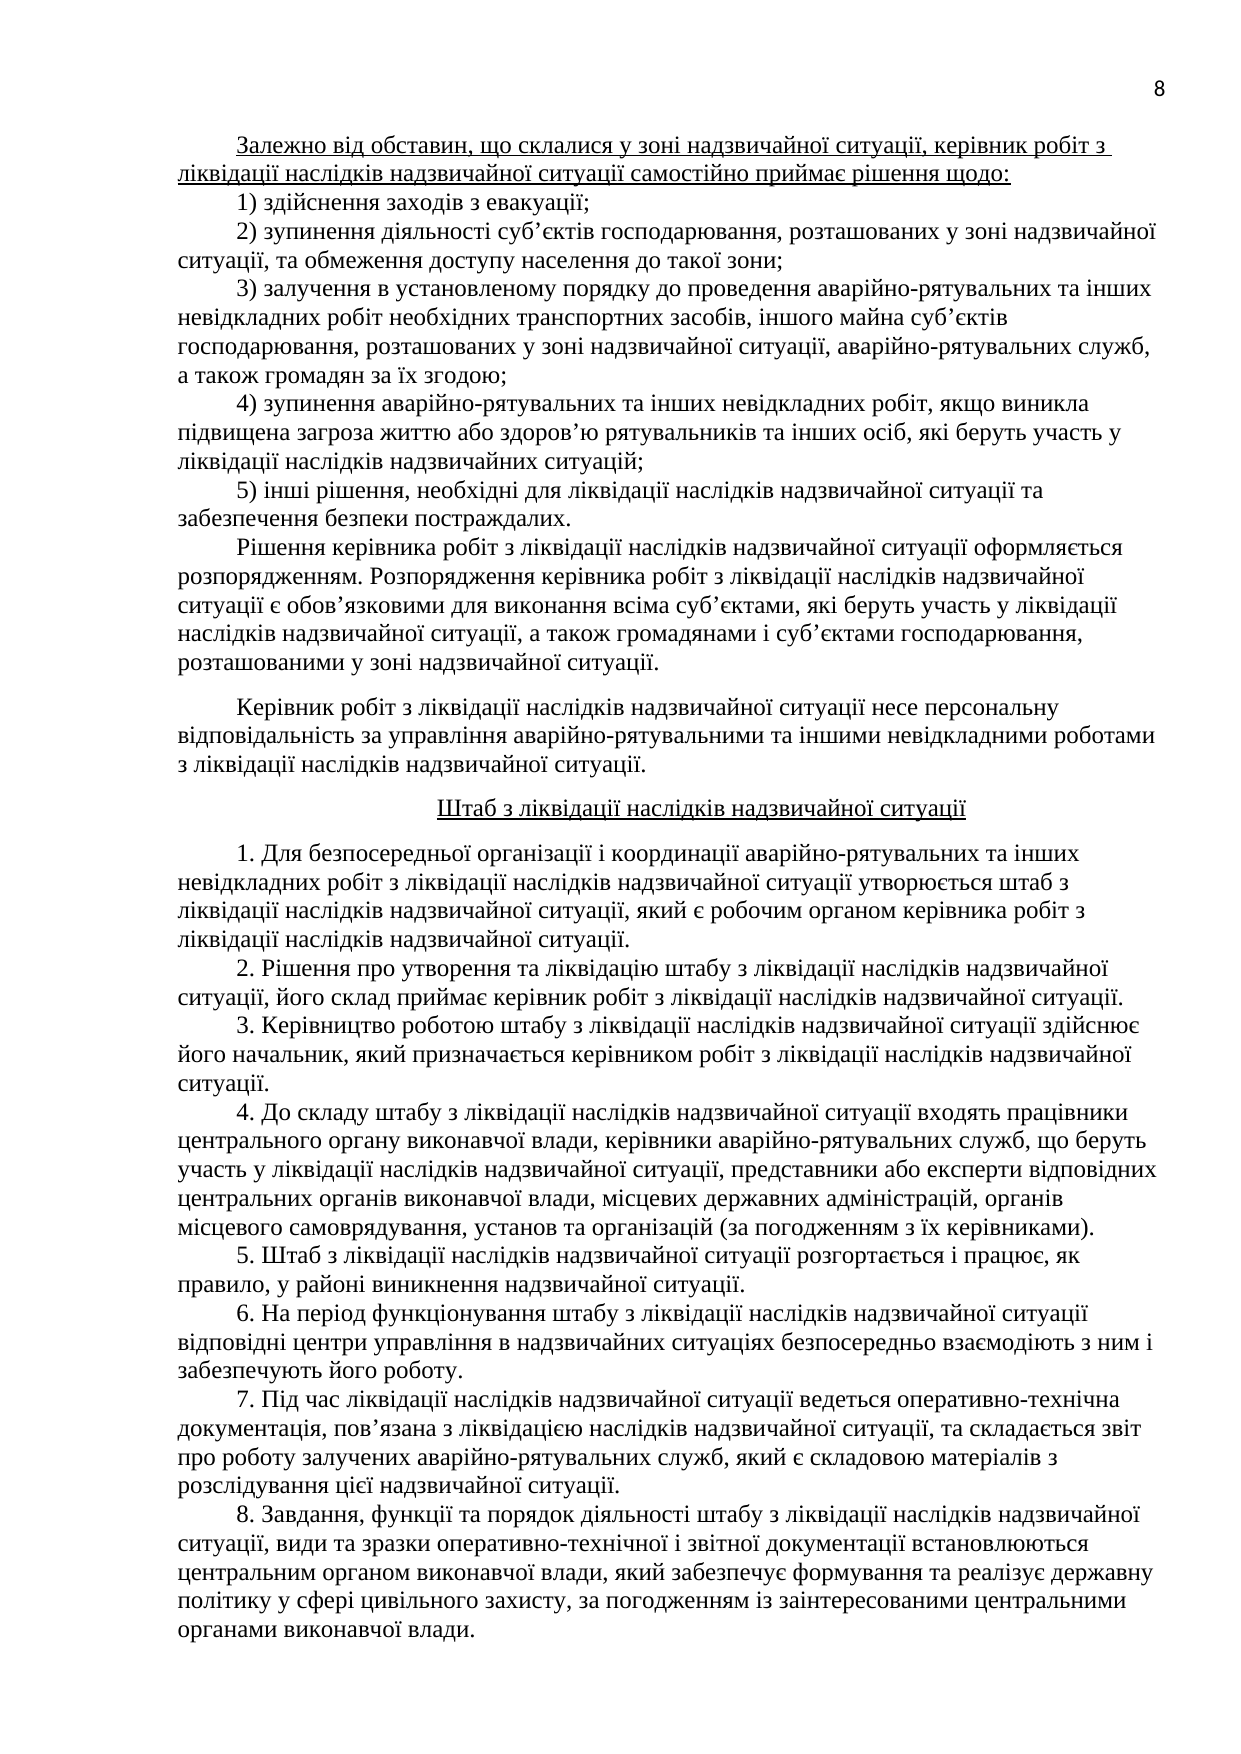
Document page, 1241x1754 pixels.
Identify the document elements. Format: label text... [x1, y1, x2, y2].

text 3. Керівництво роботою штабу з ліквідації наслідків надзвичайної ситуації здійснює його начальник, який призначається керівником робіт з ліквідації наслідків надзвичайної ситуації. [177, 1010, 1166, 1097]
text Керівник робіт з ліквідації наслідків надзвичайної ситуації несе персональну відповідальність за управління аварійно-рятувальними та іншими невідкладними роботами з ліквідації наслідків надзвичайної ситуації. [177, 692, 1167, 778]
text 1) здійснення заходів з евакуації; [177, 187, 1166, 216]
text 2. Рішення про утворення та ліквідацію штабу з ліквідації наслідків надзвичайної ситуації, його склад приймає керівник робіт з ліквідації наслідків надзвичайної ситуації. [177, 953, 1166, 1010]
text 4) зупинення аварійно-рятувальних та інших невідкладних робіт, якщо виникла підвищена загроза життю або здоров’ю рятувальників та інших осіб, які беруть участь у ліквідації наслідків надзвичайних ситуацій; [177, 388, 1166, 475]
text 4. До складу штабу з ліквідації наслідків надзвичайної ситуації входять працівники центрального органу виконавчої влади, керівники аварійно-рятувальних служб, що беруть участь у ліквідації наслідків надзвичайної ситуації, представники або експерти відповідних центральних органів виконавчої влади, місцевих державних адміністрацій, органів місцевого самоврядування, установ та організацій (за погодженням з їх керівниками). [177, 1097, 1166, 1240]
text 7. Під час ліквідації наслідків надзвичайної ситуації ведеться оперативно-технічна документація, пов’язана з ліквідацією наслідків надзвичайної ситуації, та складається звіт про роботу залучених аварійно-рятувальних служб, який є складовою матеріалів з розслідування цієї надзвичайної ситуації. [177, 1384, 1166, 1499]
text 5) інші рішення, необхідні для ліквідації наслідків надзвичайної ситуації та забезпечення безпеки постраждалих. [177, 475, 1166, 532]
text 5. Штаб з ліквідації наслідків надзвичайної ситуації розгортається і працює, як правило, у районі виникнення надзвичайної ситуації. [177, 1240, 1166, 1298]
text 8. Завдання, функції та порядок діяльності штабу з ліквідації наслідків надзвичайної ситуації, види та зразки оперативно-технічної і звітної документації встановлюються центральним органом виконавчої влади, який забезпечує формування та реалізує державну політику у сфері цивільного захисту, за погодженням із заінтересованими центральними органами виконавчої влади. [177, 1499, 1166, 1643]
text 2) зупинення діяльності суб’єктів господарювання, розташованих у зоні надзвичайної ситуації, та обмеження доступу населення до такої зони; [177, 216, 1166, 273]
text Залежно від обставин, що склалися у зоні надзвичайної ситуації, керівник робіт з ліквідації наслідків надзвичайної ситуації самостійно приймає рішення щодо: [177, 130, 1166, 187]
text 6. На період функціонування штабу з ліквідації наслідків надзвичайної ситуації відповідні центри управління в надзвичайних ситуаціях безпосередньо взаємодіють з ним і забезпечують його роботу. [177, 1298, 1166, 1384]
text 1. Для безпосередньої організації і координації аварійно-рятувальних та інших невідкладних робіт з ліквідації наслідків надзвичайної ситуації утворюється штаб з ліквідації наслідків надзвичайної ситуації, який є робочим органом керівника робіт з ліквідації наслідків надзвичайної ситуації. [177, 838, 1166, 953]
text Рішення керівника робіт з ліквідації наслідків надзвичайної ситуації оформляється розпорядженням. Розпорядження керівника робіт з ліквідації наслідків надзвичайної ситуації є обов’язковими для виконання всіма суб’єктами, які беруть участь у ліквідації наслідків надзвичайної ситуації, а також громадянами і суб’єктами господарювання, розташованими у зоні надзвичайної ситуації. [177, 532, 1167, 676]
text 3) залучення в установленому порядку до проведення аварійно-рятувальних та інших невідкладних робіт необхідних транспортних засобів, іншого майна суб’єктів господарювання, розташованих у зоні надзвичайної ситуації, аварійно-рятувальних служб, а також громадян за їх згодою; [177, 273, 1166, 388]
text Штаб з ліквідації наслідків надзвичайної ситуації [177, 793, 1167, 822]
